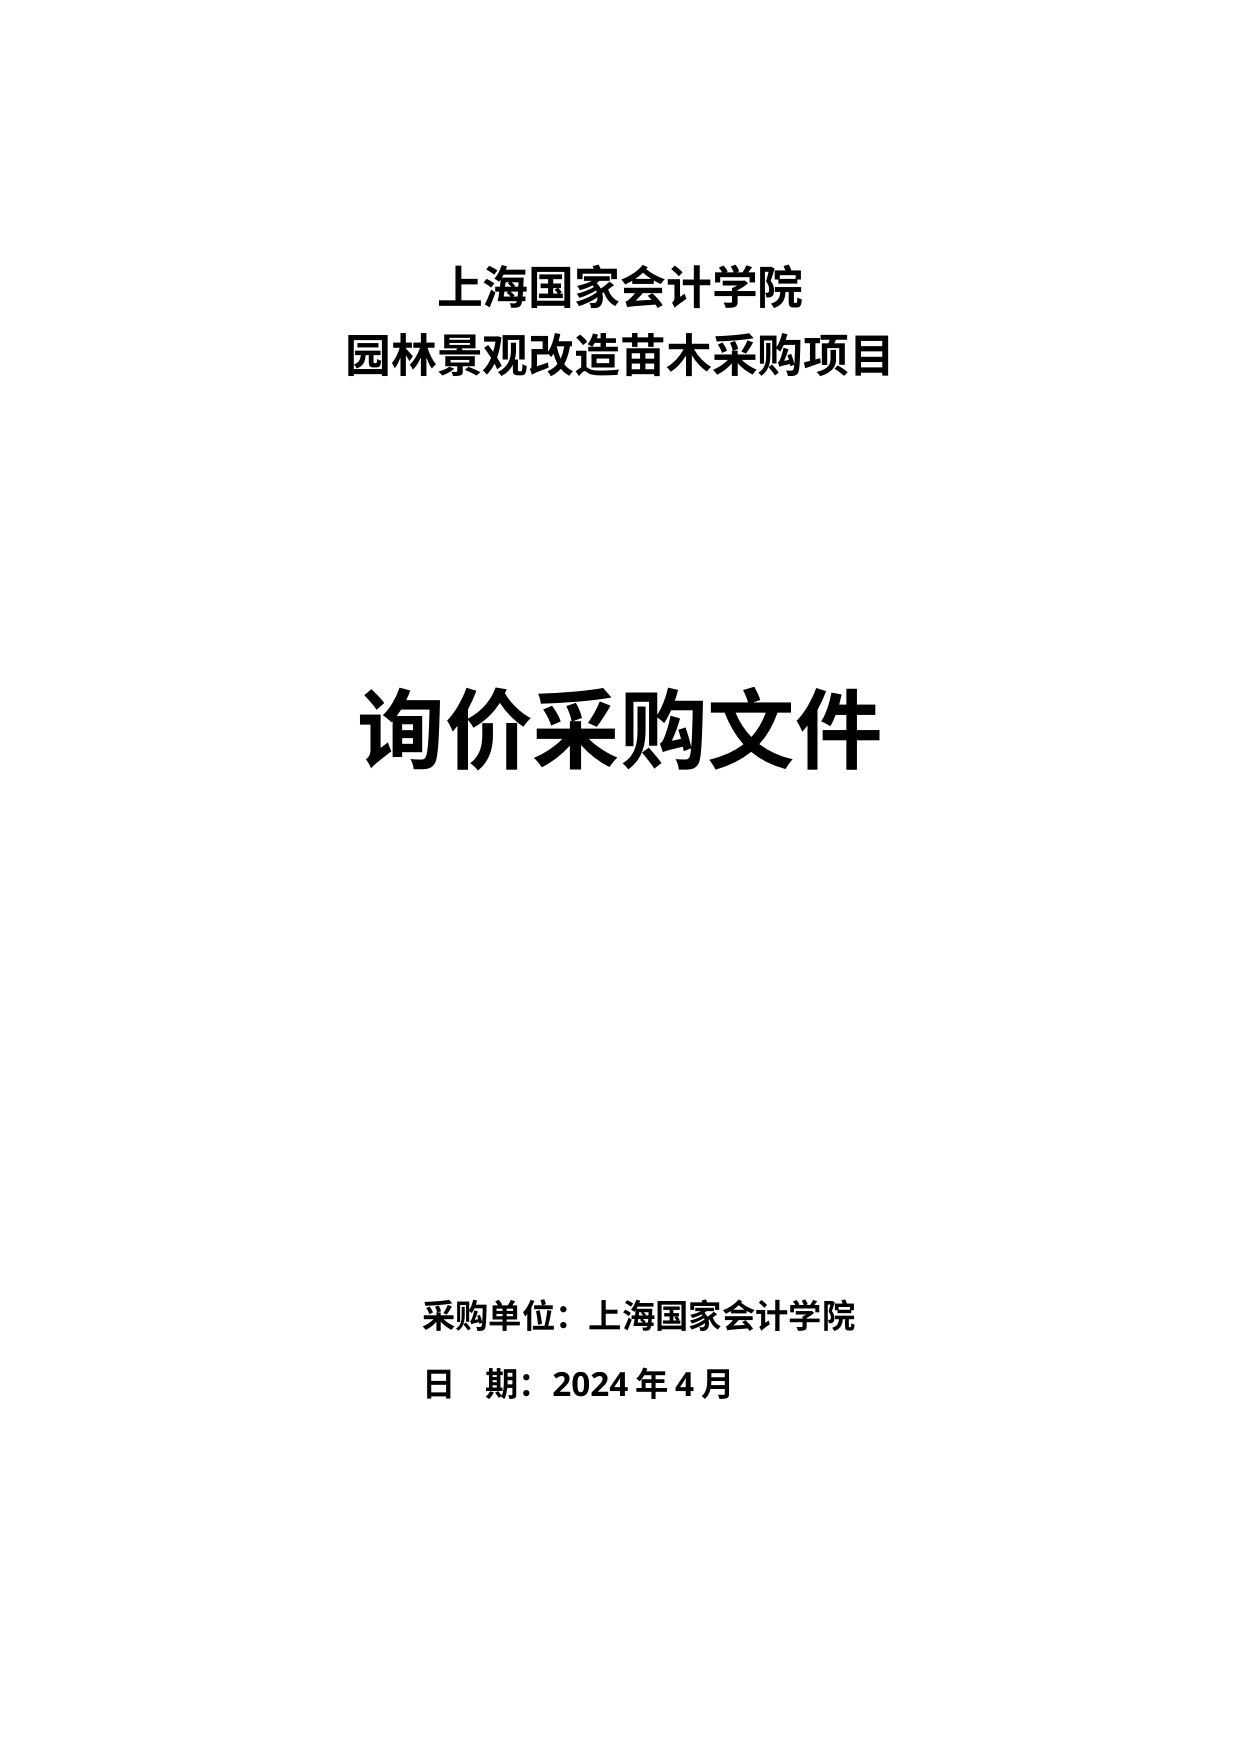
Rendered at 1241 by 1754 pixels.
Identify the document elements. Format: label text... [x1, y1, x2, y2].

text 日 期：2024年4月 [187, 1338, 1053, 1406]
text 上海国家会计学院 [187, 248, 1053, 317]
text 询价采购文件 [187, 661, 1053, 788]
text 采购单位：上海国家会计学院 [187, 1269, 1053, 1338]
text 园林景观改造苗木采购项目 [187, 317, 1053, 386]
